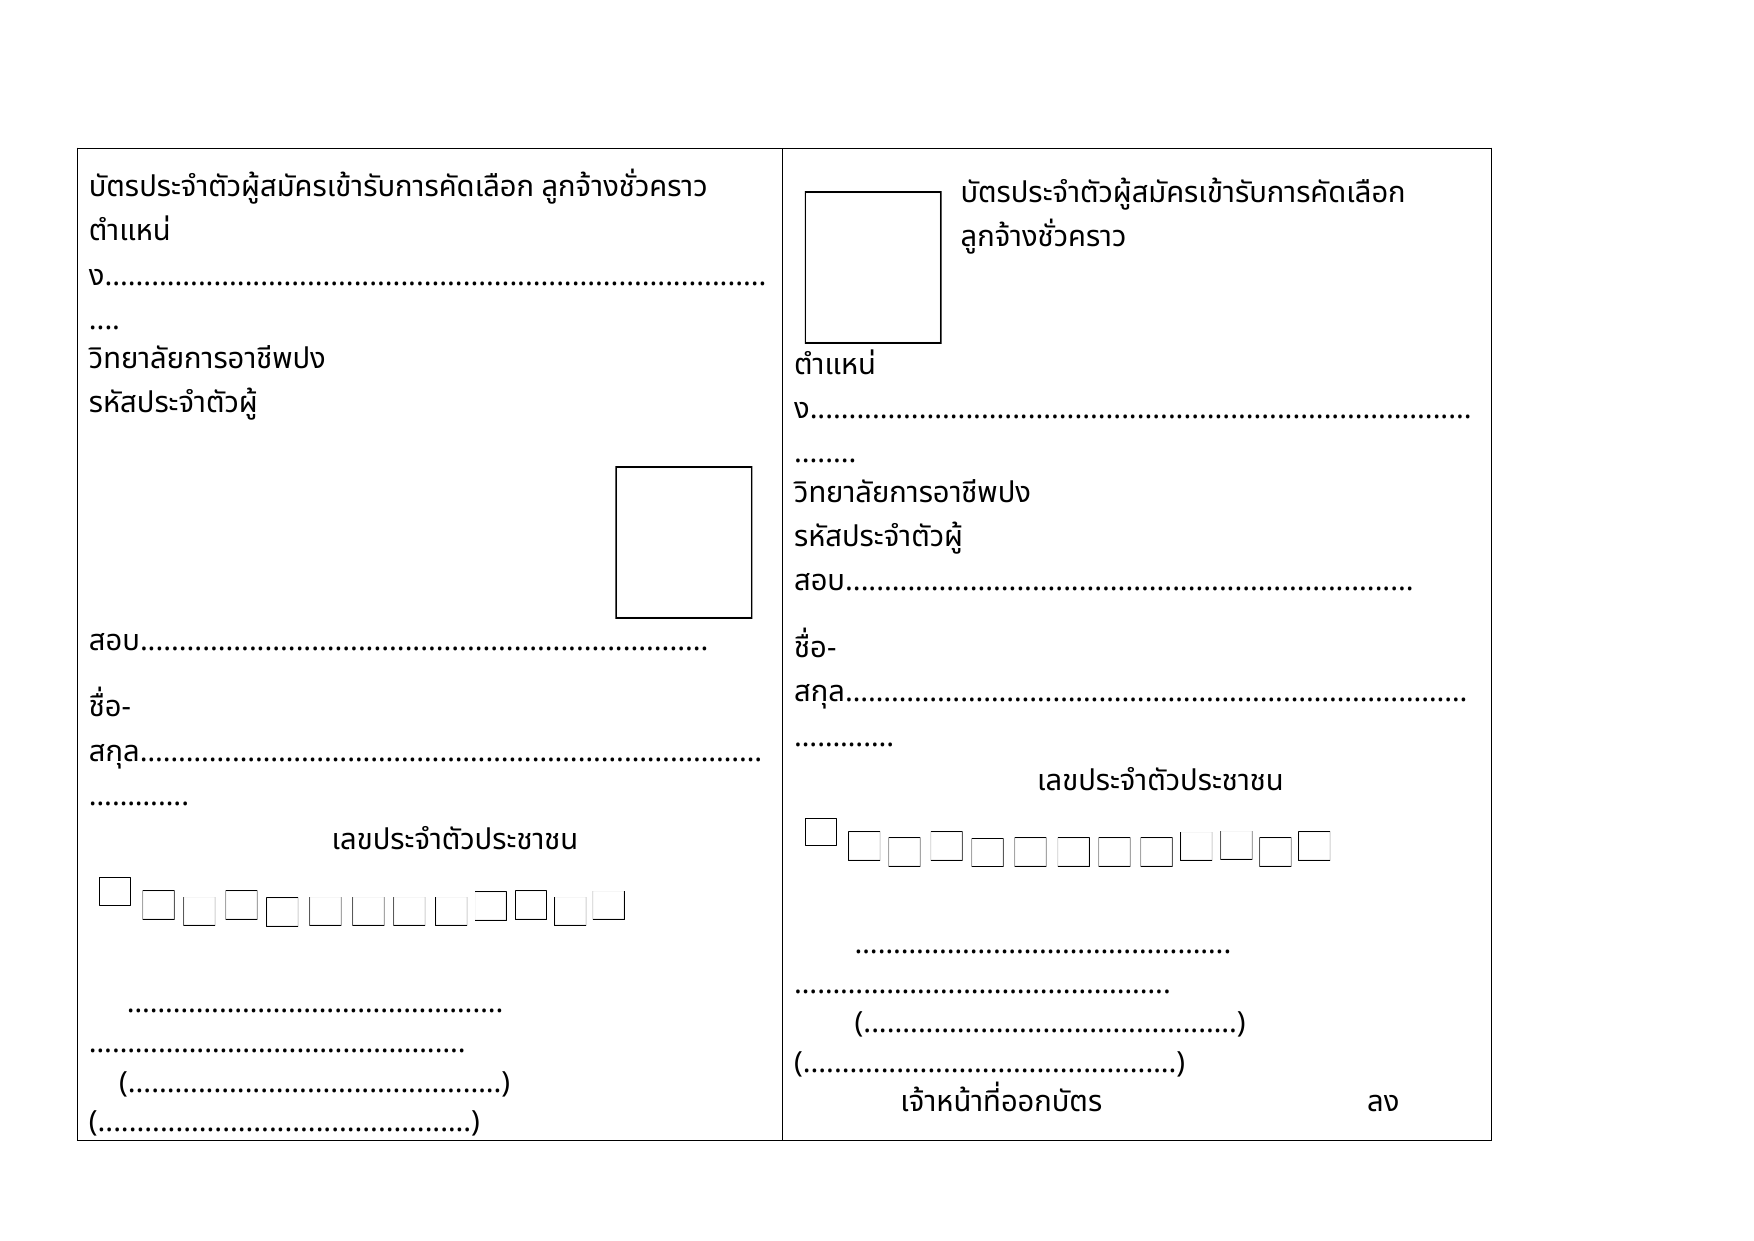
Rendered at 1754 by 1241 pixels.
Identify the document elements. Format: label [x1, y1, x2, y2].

picture [930, 831, 963, 861]
picture [592, 891, 625, 920]
picture [1098, 837, 1131, 867]
picture [352, 897, 385, 926]
picture [848, 831, 881, 861]
picture [266, 897, 299, 927]
picture [1180, 832, 1213, 861]
picture [1014, 837, 1047, 867]
picture [393, 897, 426, 926]
picture [475, 891, 507, 921]
picture [1057, 837, 1090, 867]
table_header [78, 149, 782, 1140]
picture [554, 897, 587, 926]
picture [435, 897, 468, 926]
picture [225, 890, 258, 920]
table_header [783, 149, 1491, 1140]
picture [1298, 831, 1330, 861]
picture [142, 890, 175, 920]
picture [615, 466, 753, 619]
picture [971, 838, 1004, 867]
picture [804, 191, 942, 344]
picture [888, 837, 921, 867]
picture [309, 897, 342, 926]
picture [183, 897, 216, 926]
picture [515, 890, 547, 920]
picture [1220, 831, 1253, 860]
picture [1140, 837, 1173, 867]
picture [1259, 837, 1292, 867]
